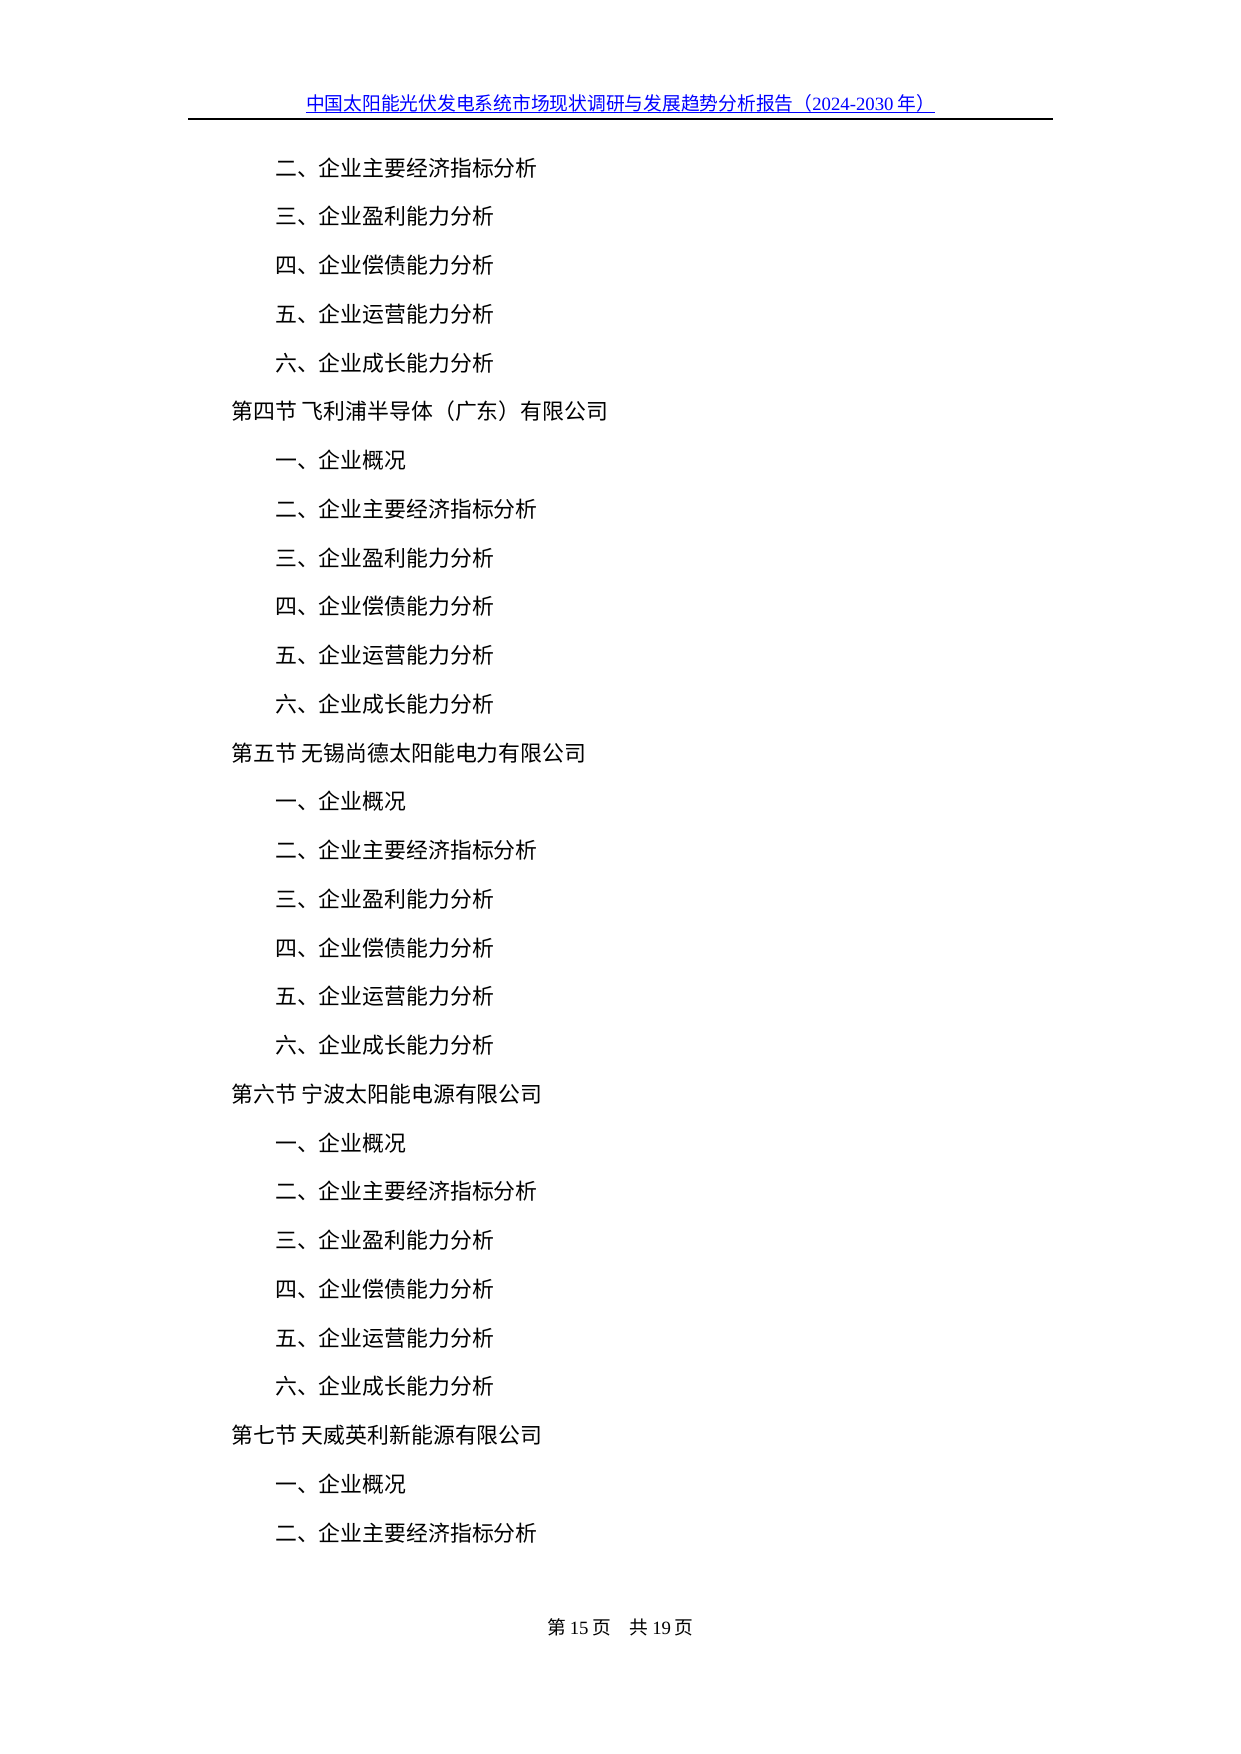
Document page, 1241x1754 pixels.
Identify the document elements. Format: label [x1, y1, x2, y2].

text [187, 150, 1053, 1548]
